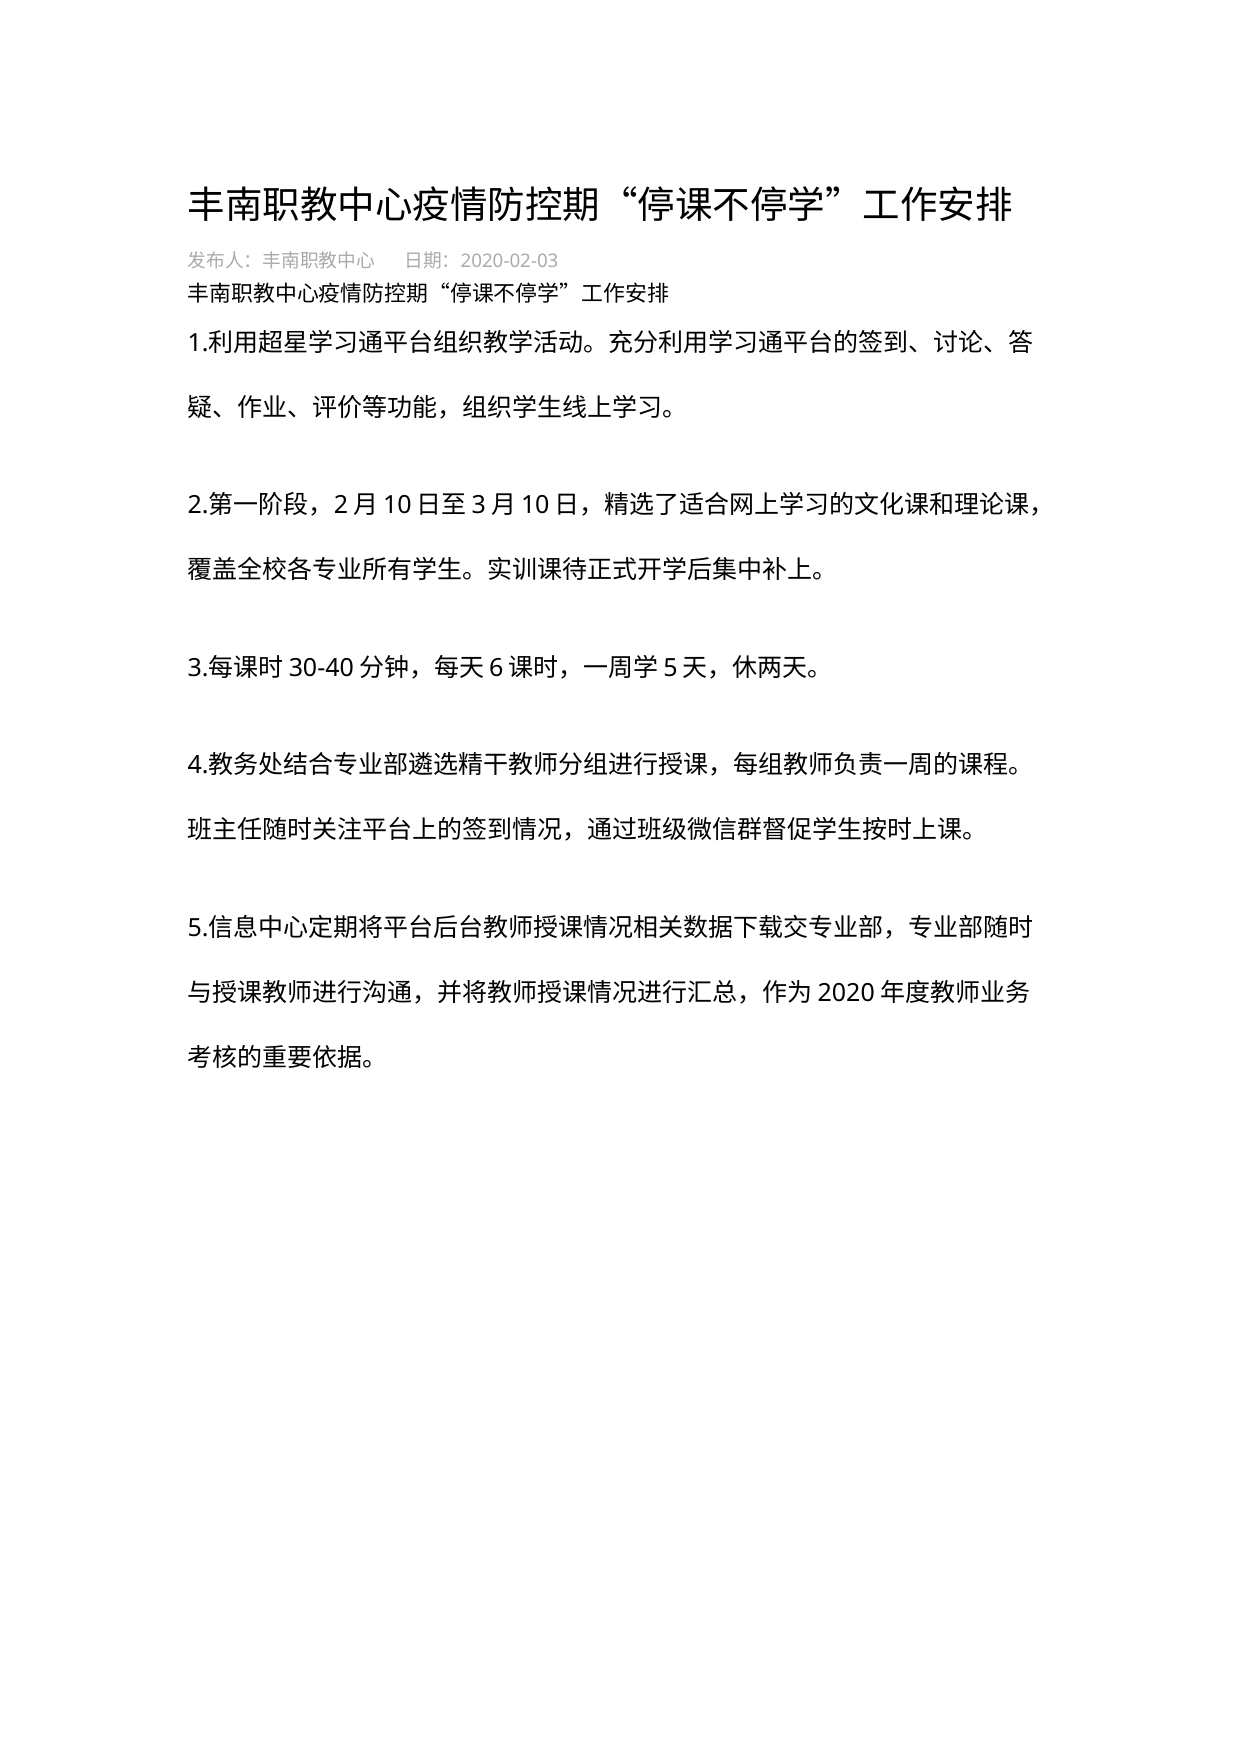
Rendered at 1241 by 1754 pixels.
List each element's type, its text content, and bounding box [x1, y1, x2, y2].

text 1.利用超星学习通平台组织教学活动。充分利用学习通平台的签到、讨论、答疑、作业、评价等功能，组织学生线上学习。 [187, 308, 1053, 438]
text 4.教务处结合专业部遴选精干教师分组进行授课，每组教师负责一周的课程。班主任随时关注平台上的签到情况，通过班级微信群督促学生按时上课。 [187, 730, 1053, 860]
text 5.信息中心定期将平台后台教师授课情况相关数据下载交专业部，专业部随时与授课教师进行沟通，并将教师授课情况进行汇总，作为2020年度教师业务考核的重要依据。 [187, 893, 1053, 1088]
text 丰南职教中心疫情防控期“停课不停学”工作安排 [187, 275, 1053, 308]
text 2.第一阶段，2月10日至3月10日，精选了适合网上学习的文化课和理论课，覆盖全校各专业所有学生。实训课待正式开学后集中补上。 [187, 470, 1053, 600]
text 发布人：丰南职教中心 日期：2020-02-03 [187, 243, 1053, 275]
text 3.每课时30-40分钟，每天6课时，一周学5天，休两天。 [187, 633, 1053, 698]
text 丰南职教中心疫情防控期“停课不停学”工作安排 [187, 170, 1053, 235]
